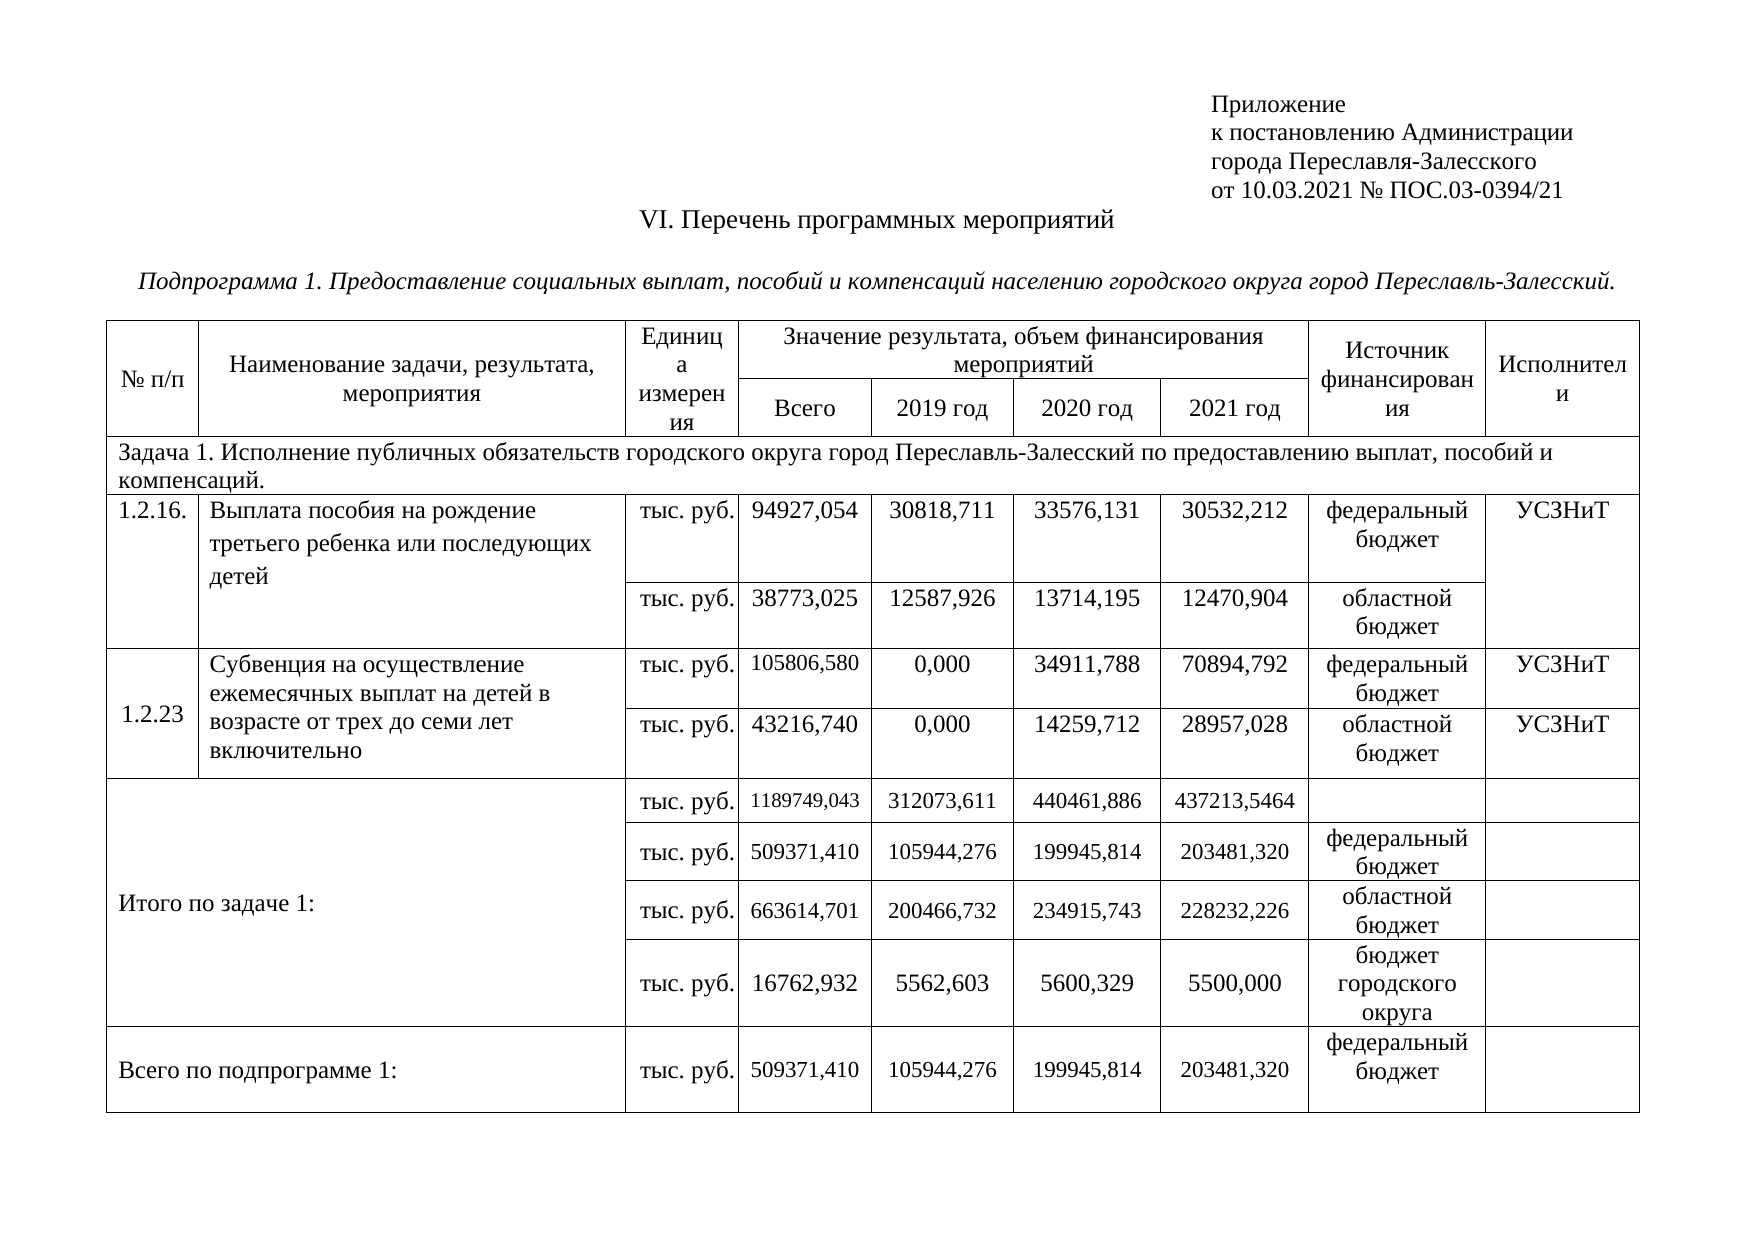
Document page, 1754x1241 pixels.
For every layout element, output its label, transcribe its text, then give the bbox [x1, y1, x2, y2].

table_cell 437213,5464 [1161, 779, 1308, 822]
table_cell 12587,926 [872, 583, 1013, 648]
table_cell [1486, 881, 1639, 939]
table_cell 509371,410 [739, 823, 871, 880]
table_cell Субвенция на осуществление ежемесячных выплат на детей в возрасте от трех до семи лет включительно [199, 649, 625, 778]
table_cell 440461,886 [1014, 779, 1160, 822]
table_cell [1486, 1027, 1639, 1112]
table_cell [1486, 940, 1639, 1026]
table_cell тыс. руб. [626, 709, 738, 778]
table_cell федеральный бюджет [1309, 649, 1485, 708]
table_cell 1189749,043 [739, 779, 871, 822]
table_cell областной бюджет [1309, 583, 1485, 648]
table_cell тыс. руб. [626, 881, 738, 939]
table_cell 33576,131 [1014, 495, 1160, 582]
table_header Источник финансирования [1309, 321, 1485, 436]
text Приложение [1211, 89, 1636, 117]
table_cell 0,000 [872, 709, 1013, 778]
table_cell 12470,904 [1161, 583, 1308, 648]
table_cell 105944,276 [872, 823, 1013, 880]
table_cell 0,000 [872, 649, 1013, 708]
table_cell 1.2.23 [107, 649, 198, 778]
table_cell 70894,792 [1161, 649, 1308, 708]
table_cell 14259,712 [1014, 709, 1160, 778]
table_cell Выплата пособия на рождение третьего ребенка или последующих детей [199, 495, 625, 648]
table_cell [107, 1027, 625, 1112]
table_cell УСЗНиТ [1486, 709, 1639, 778]
table_cell 199945,814 [1014, 823, 1160, 880]
table_cell 5562,603 [872, 940, 1013, 1026]
table_cell 5600,329 [1014, 940, 1160, 1026]
table_cell тыс. руб. [626, 495, 738, 582]
table_cell 28957,028 [1161, 709, 1308, 778]
table_cell тыс. руб. [626, 940, 738, 1026]
table_header Наименование задачи, результата, мероприятия [199, 321, 625, 436]
table_cell УСЗНиТ [1486, 495, 1639, 648]
table_cell 13714,195 [1014, 583, 1160, 648]
table_cell федеральный бюджет [1309, 823, 1485, 880]
table_cell 105944,276 [872, 1027, 1013, 1112]
table_cell 663614,701 [739, 881, 871, 939]
table_cell 199945,814 [1014, 1027, 1160, 1112]
table_cell 5500,000 [1161, 940, 1308, 1026]
table_cell федеральный бюджет [1309, 1027, 1485, 1112]
table_cell Итого по задаче 1: [107, 779, 625, 1026]
text к постановлению Администрации [1211, 117, 1636, 146]
table_header № п/п [107, 321, 198, 436]
table_cell 30818,711 [872, 495, 1013, 582]
table_cell 105806,580 [739, 649, 871, 708]
table_cell [1486, 779, 1639, 822]
table_cell бюджет городского округа [1309, 940, 1485, 1026]
table_cell 43216,740 [739, 709, 871, 778]
text от 10.03.2021 № ПОС.03-0394/21 [1211, 175, 1636, 204]
table_cell 16762,932 [739, 940, 871, 1026]
text VI. Перечень программных мероприятий [118, 204, 1636, 235]
table_cell [1309, 779, 1485, 822]
table_cell тыс. руб. [626, 823, 738, 880]
table_cell 509371,410 [739, 1027, 871, 1112]
table_cell 2019 год [872, 379, 1013, 436]
table_cell 94927,054 [739, 495, 871, 582]
table_cell 34911,788 [1014, 649, 1160, 708]
table_cell [1486, 823, 1639, 880]
table_cell 2021 год [1161, 379, 1308, 436]
table_header Значение результата, объем финансирования мероприятий [739, 321, 1308, 378]
table_cell 1.2.16. [107, 495, 198, 648]
table_cell тыс. руб. [626, 1027, 738, 1112]
table_cell Всего [739, 379, 871, 436]
table_cell тыс. руб. [626, 583, 738, 648]
table_cell 203481,320 [1161, 823, 1308, 880]
table_cell УСЗНиТ [1486, 649, 1639, 708]
table_cell федеральный бюджет [1309, 495, 1485, 582]
table_cell тыс. руб. [626, 649, 738, 708]
table_cell областной бюджет [1309, 881, 1485, 939]
table_cell 30532,212 [1161, 495, 1308, 582]
table_cell областной бюджет [1309, 709, 1485, 778]
table_cell 228232,226 [1161, 881, 1308, 939]
table_header Единица измерения [626, 321, 738, 436]
table_header Исполнители [1486, 321, 1639, 436]
text города Переславля-Залесского [1211, 146, 1636, 175]
table_cell 200466,732 [872, 881, 1013, 939]
table_cell 234915,743 [1014, 881, 1160, 939]
table_cell Задача 1. Исполнение публичных обязательств городского округа город Переславль-Залесский по предоставлению выплат, пособий и компенсаций. [107, 437, 1639, 494]
table_cell 203481,320 [1161, 1027, 1308, 1112]
table_cell 38773,025 [739, 583, 871, 648]
table_cell 312073,611 [872, 779, 1013, 822]
table_cell 2020 год [1014, 379, 1160, 436]
table_cell тыс. руб. [626, 779, 738, 822]
text Подпрограмма 1. Предоставление социальных выплат, пособий и компенсаций населению городского округа город Переславль-Залесский. [118, 266, 1636, 295]
